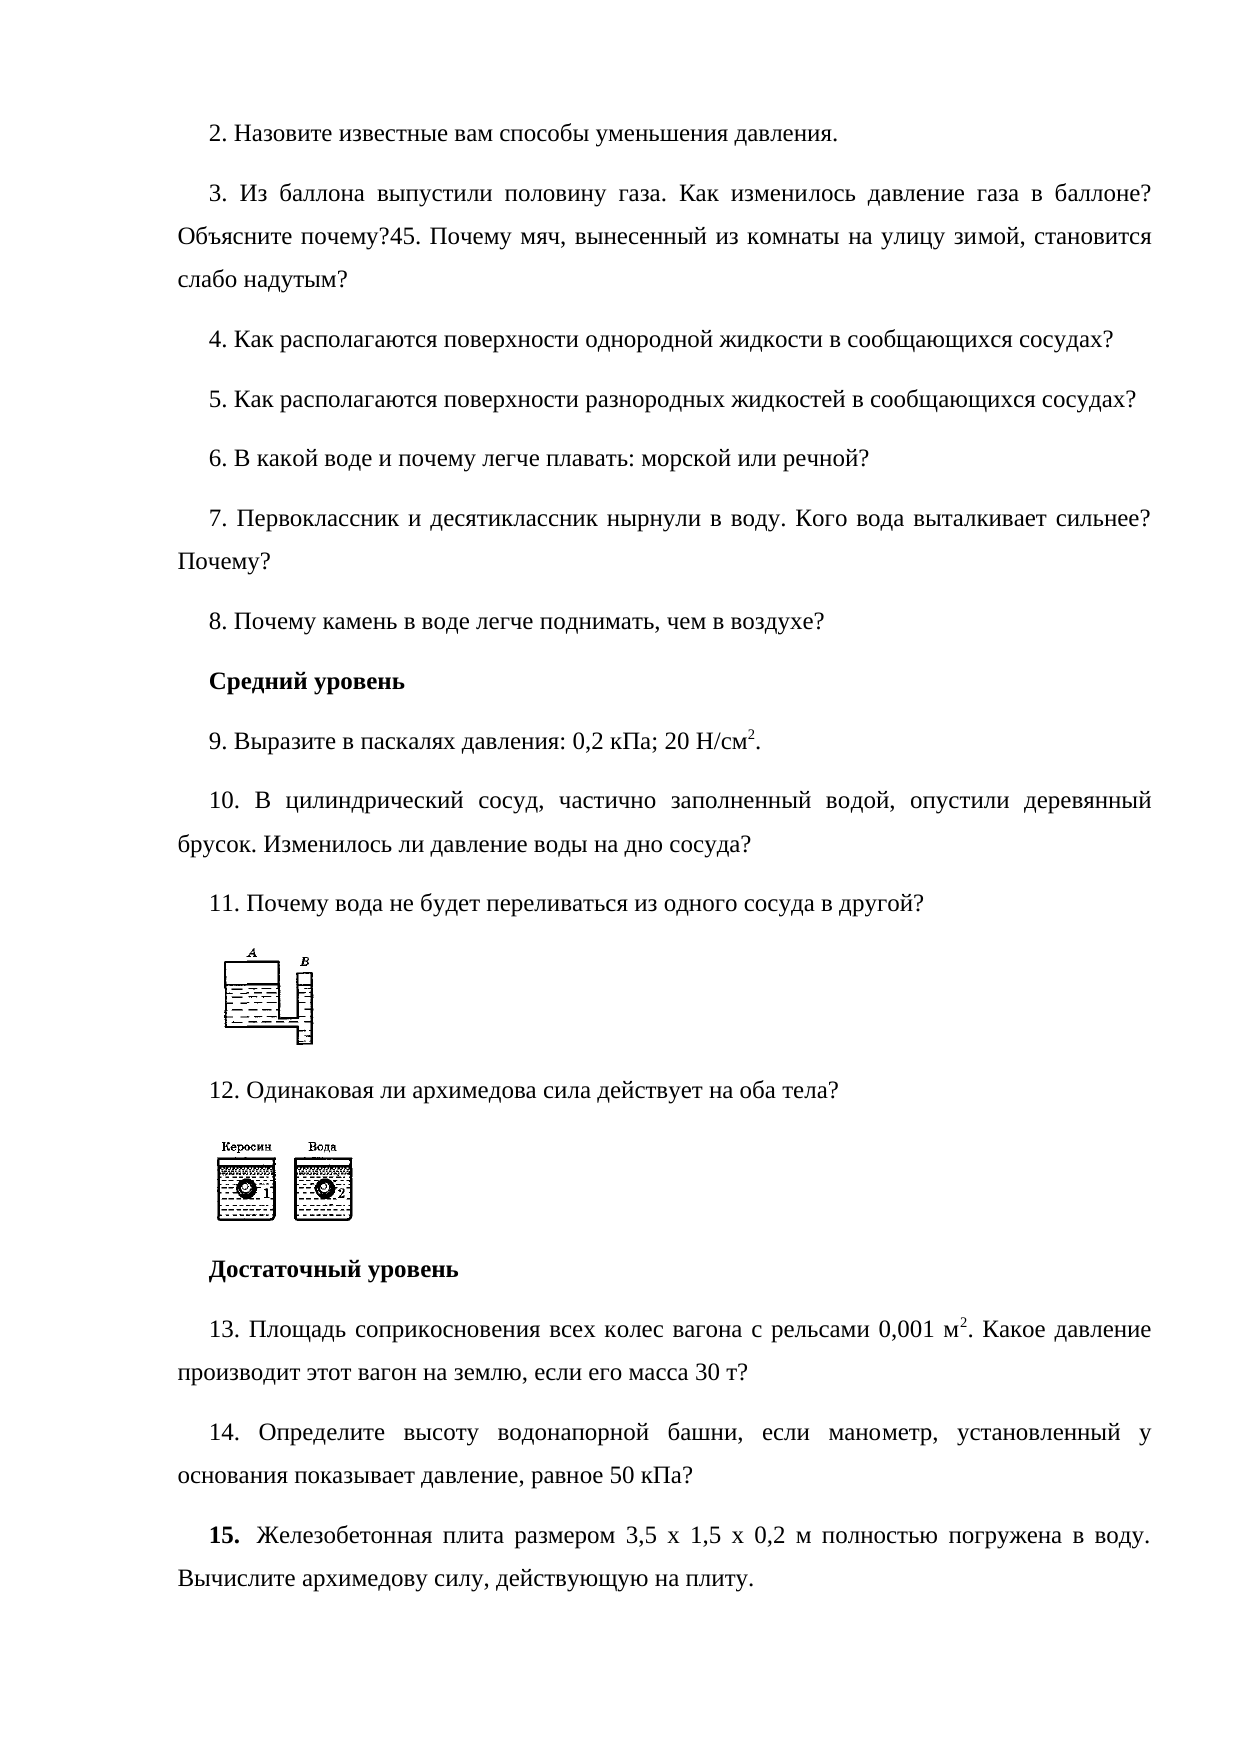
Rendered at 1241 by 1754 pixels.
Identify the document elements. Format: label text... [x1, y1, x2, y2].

list Железобетонная плита размером 3,5 х 1,5 х 0,2 м полностью погружена в воду. Вычислите архимедову силу, действующую на плиту. [177, 1520, 1152, 1592]
text 5. Как располагаются поверхности разнородных жидкостей в сообщающихся сосудах? [177, 384, 1152, 412]
text 14. Определите высоту водонапорной башни, если манометр, установленный у основания показывает давление, равное 50 кПа? [177, 1417, 1152, 1489]
text 2. Назовите известные вам способы уменьшения давления. [177, 118, 1152, 147]
text 7. Первоклассник и десятиклассник нырнули в воду. Кого вода выталкивает сильнее? Почему? [177, 503, 1152, 575]
text Достаточный уровень [177, 1254, 1152, 1283]
text 8. Почему камень в воде легче поднимать, чем в воздухе? [177, 606, 1152, 635]
text 13. Площадь соприкосновения всех колес вагона с рельсами 0,001 м2. Какое давление производит этот вагон на землю, если его масса 30 т? [177, 1314, 1152, 1386]
text Средний уровень [177, 666, 1152, 695]
text 3. Из баллона выпустили половину газа. Как изменилось давление газа в баллоне? Объясните почему?45. Почему мяч, вынесенный из комнаты на улицу зимой, становится слабо надутым? [177, 178, 1152, 293]
text 12. Одинаковая ли архимедова сила действует на оба тела? [177, 1075, 1152, 1104]
text 9. Выразите в паскалях давления: 0,2 кПа; 20 Н/см2. [177, 726, 1152, 754]
text 10. В цилиндрический сосуд, частично заполненный водой, опустили деревянный брусок. Изменилось ли давление воды на дно сосуда? [177, 786, 1152, 857]
text 6. В какой воде и почему легче плавать: морской или речной? [177, 443, 1152, 472]
picture [208, 1135, 364, 1224]
picture [208, 948, 326, 1045]
text 4. Как располагаются поверхности однородной жидкости в сообщающихся сосудах? [177, 324, 1152, 353]
text 11. Почему вода не будет переливаться из одного сосуда в другой? [177, 888, 1152, 917]
